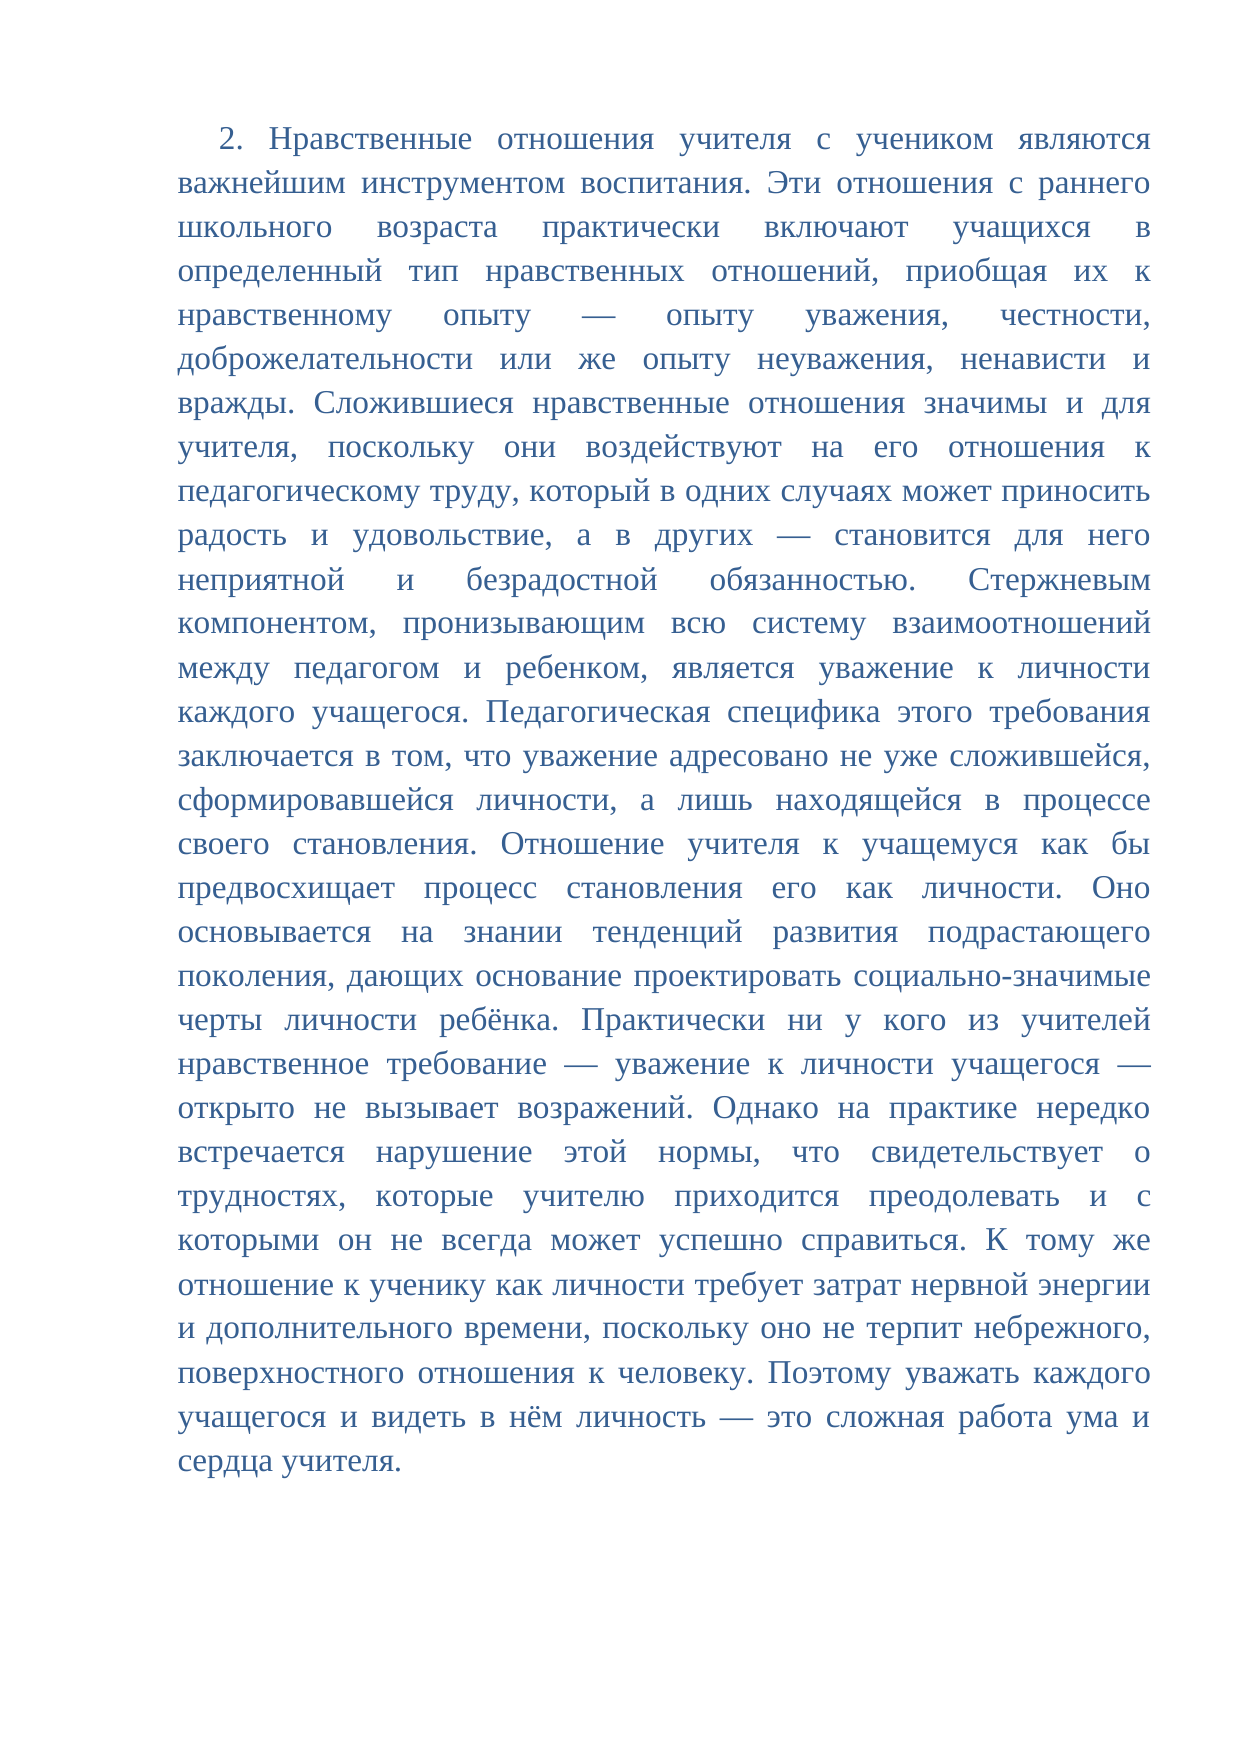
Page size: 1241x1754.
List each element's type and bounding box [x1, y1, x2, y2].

subtitle [177, 118, 1152, 1478]
